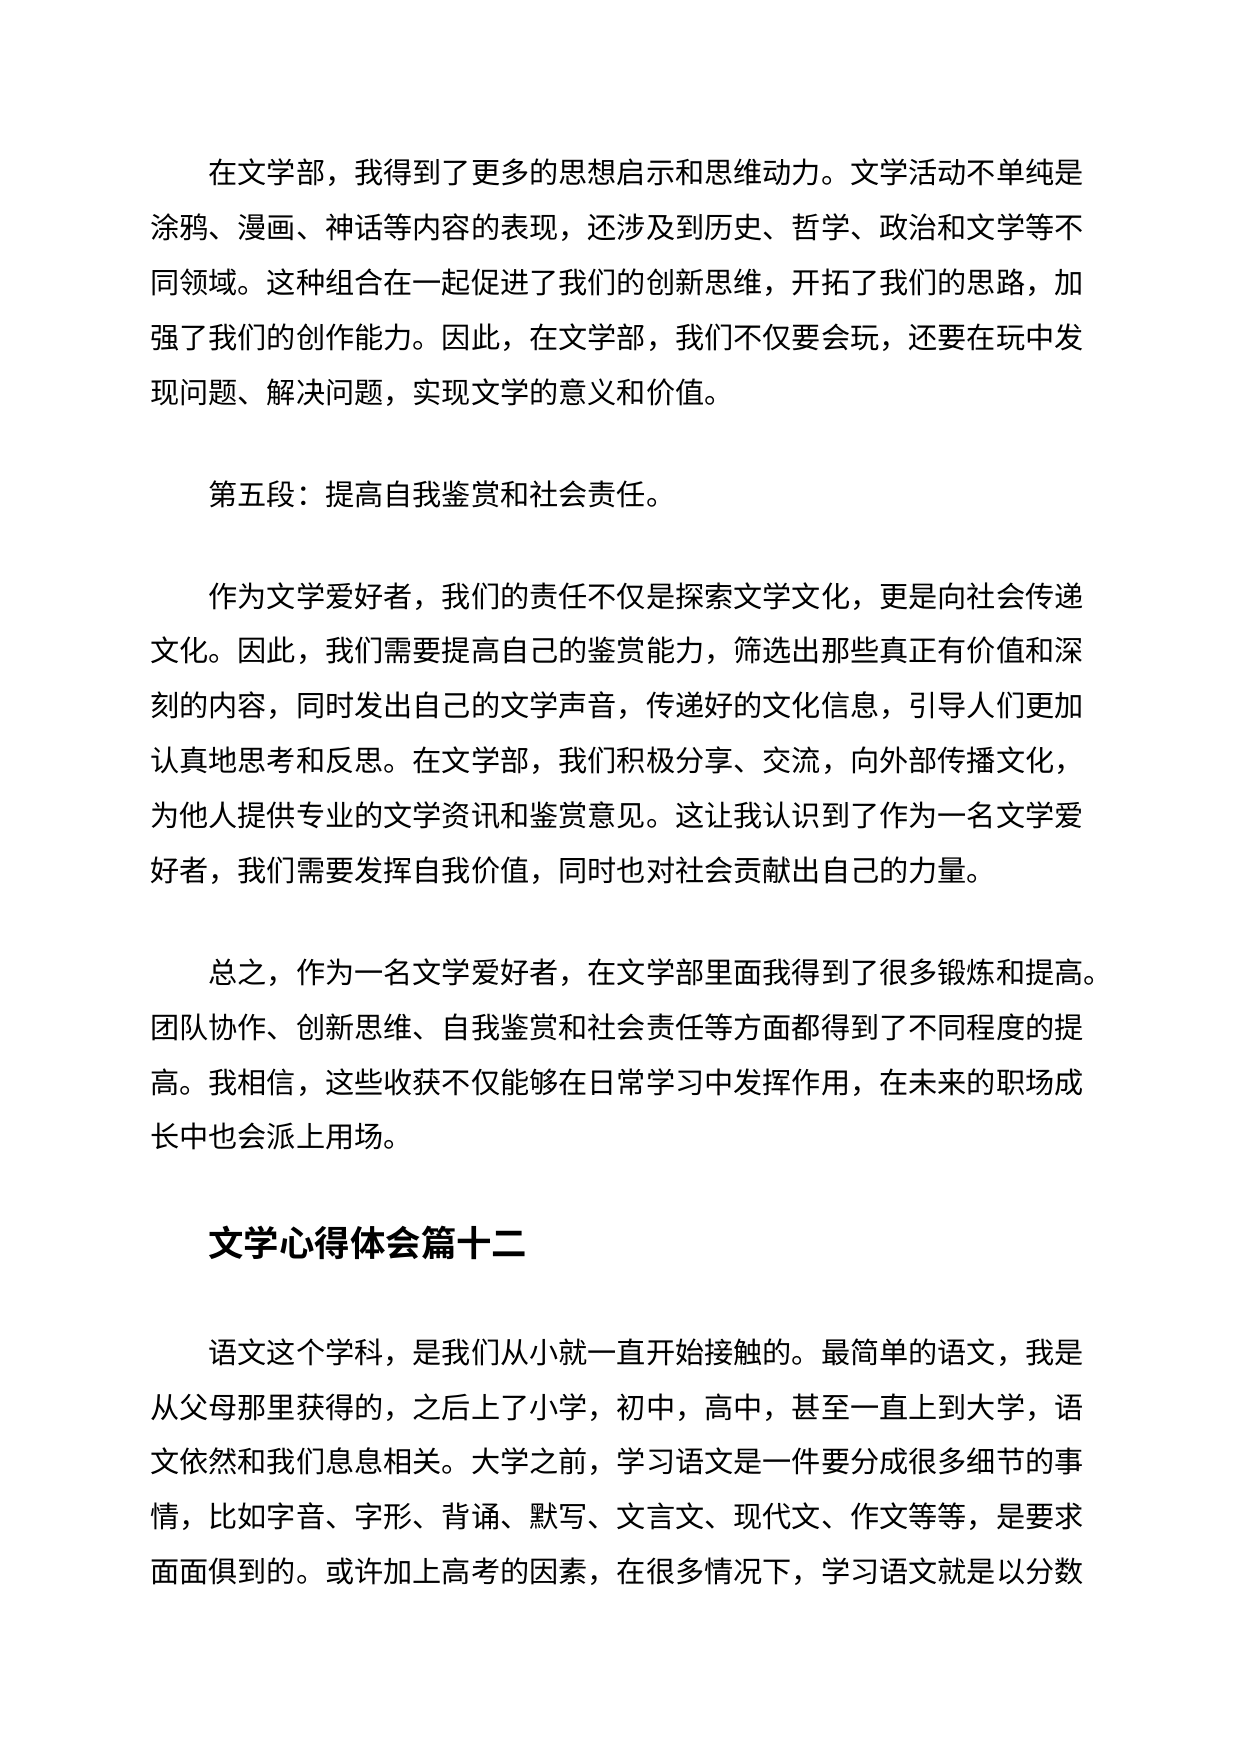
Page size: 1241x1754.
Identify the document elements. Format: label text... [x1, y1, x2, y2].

text 总之，作为一名文学爱好者，在文学部里面我得到了很多锻炼和提高。团队协作、创新思维、自我鉴赏和社会责任等方面都得到了不同程度的提高。我相信，这些收获不仅能够在日常学习中发挥作用，在未来的职场成长中也会派上用场。 [150, 949, 1090, 1156]
text 第五段：提高自我鉴赏和社会责任。 [150, 471, 1090, 514]
text 在文学部，我得到了更多的思想启示和思维动力。文学活动不单纯是涂鸦、漫画、神话等内容的表现，还涉及到历史、哲学、政治和文学等不同领域。这种组合在一起促进了我们的创新思维，开拓了我们的思路，加强了我们的创作能力。因此，在文学部，我们不仅要会玩，还要在玩中发现问题、解决问题，实现文学的意义和价值。 [150, 150, 1090, 412]
text 文学心得体会篇十二 [150, 1216, 1090, 1267]
text 作为文学爱好者，我们的责任不仅是探索文学文化，更是向社会传递文化。因此，我们需要提高自己的鉴赏能力，筛选出那些真正有价值和深刻的内容，同时发出自己的文学声音，传递好的文化信息，引导人们更加认真地思考和反思。在文学部，我们积极分享、交流，向外部传播文化，为他人提供专业的文学资讯和鉴赏意见。这让我认识到了作为一名文学爱好者，我们需要发挥自我价值，同时也对社会贡献出自己的力量。 [150, 573, 1090, 890]
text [150, 1329, 1090, 1591]
